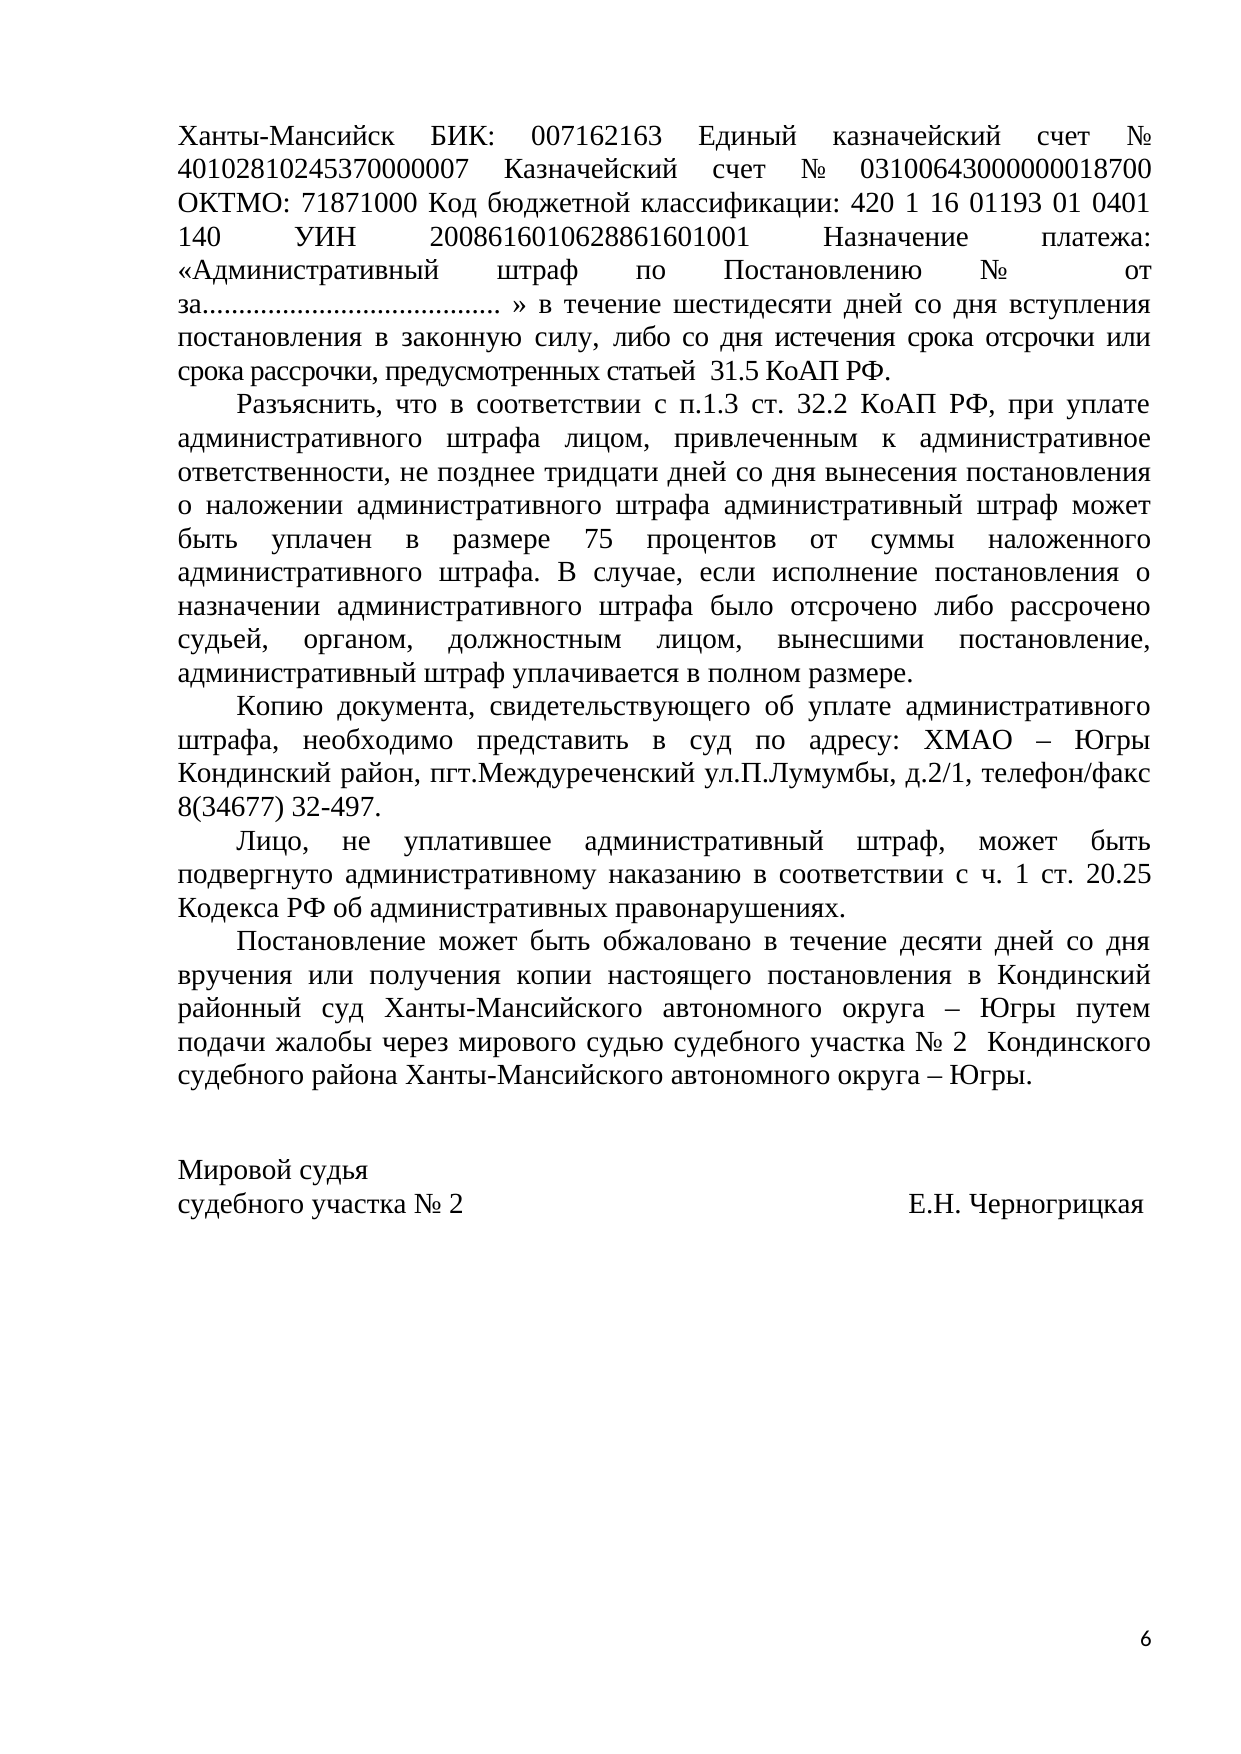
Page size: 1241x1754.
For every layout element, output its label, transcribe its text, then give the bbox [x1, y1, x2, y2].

text судебного участка № 2 Е.Н. Черногрицкая [177, 1186, 1152, 1219]
text Постановление может быть обжаловано в течение десяти дней со дня вручения или получения копии настоящего постановления в Кондинский районный суд Ханты-Мансийского автономного округа – Югры путем подачи жалобы через мирового судью судебного участка № 2 Кондинского судебного района Ханты-Мансийского автономного округа – Югры. [177, 923, 1152, 1091]
text Мировой судья [177, 1152, 1152, 1186]
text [177, 118, 1152, 387]
text Разъяснить, что в соответствии с п.1.3 ст. 32.2 КоАП РФ, при уплате административного штрафа лицом, привлеченным к административное ответственности, не позднее тридцати дней со дня вынесения постановления о наложении административного штрафа административный штраф может быть уплачен в размере 75 процентов от суммы наложенного административного штрафа. В случае, если исполнение постановления о назначении административного штрафа было отсрочено либо рассрочено судьей, органом, должностным лицом, вынесшими постановление, административный штраф уплачивается в полном размере. [177, 387, 1152, 688]
text Лицо, не уплатившее административный штраф, может быть подвергнуто административному наказанию в соответствии с ч. 1 ст. 20.25 Кодекса РФ об административных правонарушениях. [177, 823, 1152, 923]
text Копию документа, свидетельствующего об уплате административного штрафа, необходимо представить в суд по адресу: ХМАО – Югры Кондинский район, пгт.Междуреченский ул.П.Лумумбы, д.2/1, телефон/факс 8(34677) 32-497. [177, 688, 1152, 823]
